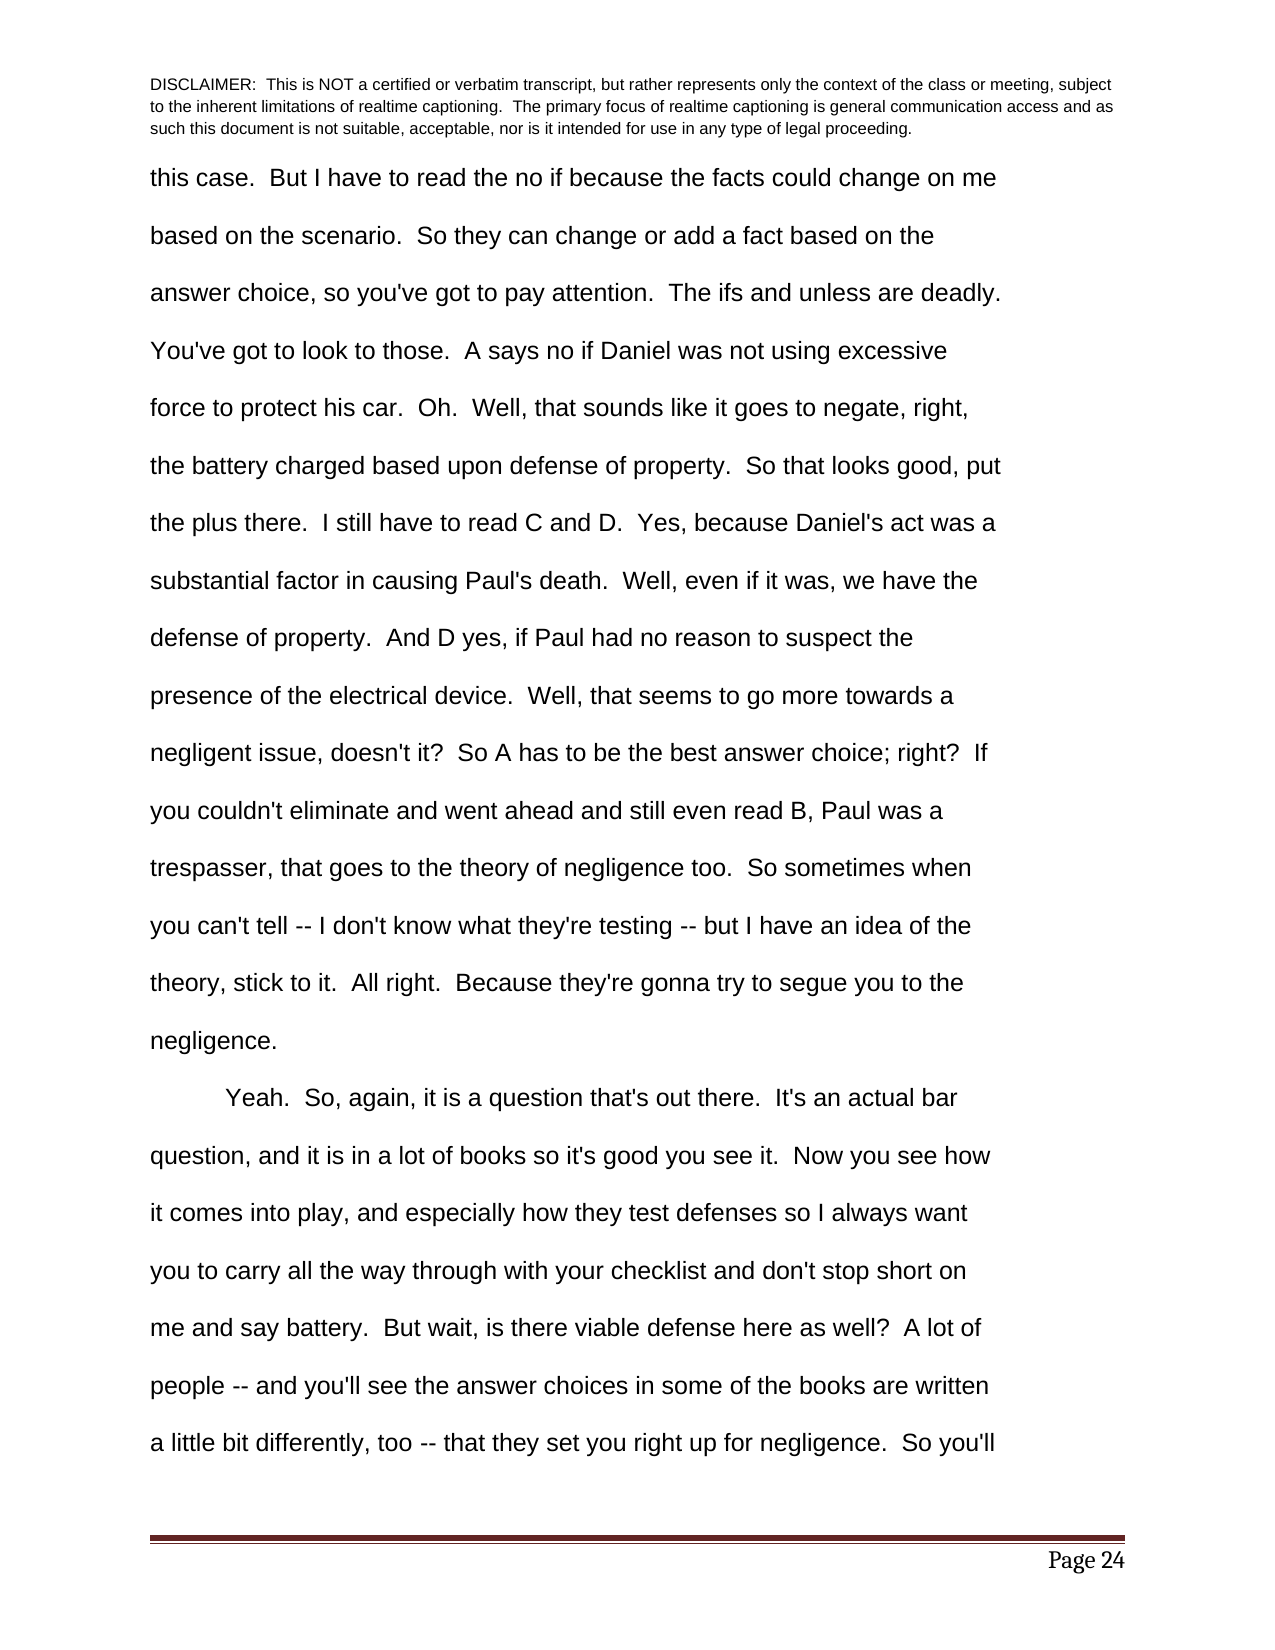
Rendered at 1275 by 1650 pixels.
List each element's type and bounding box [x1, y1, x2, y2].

text [150, 163, 1005, 1054]
text [150, 1083, 1005, 1457]
